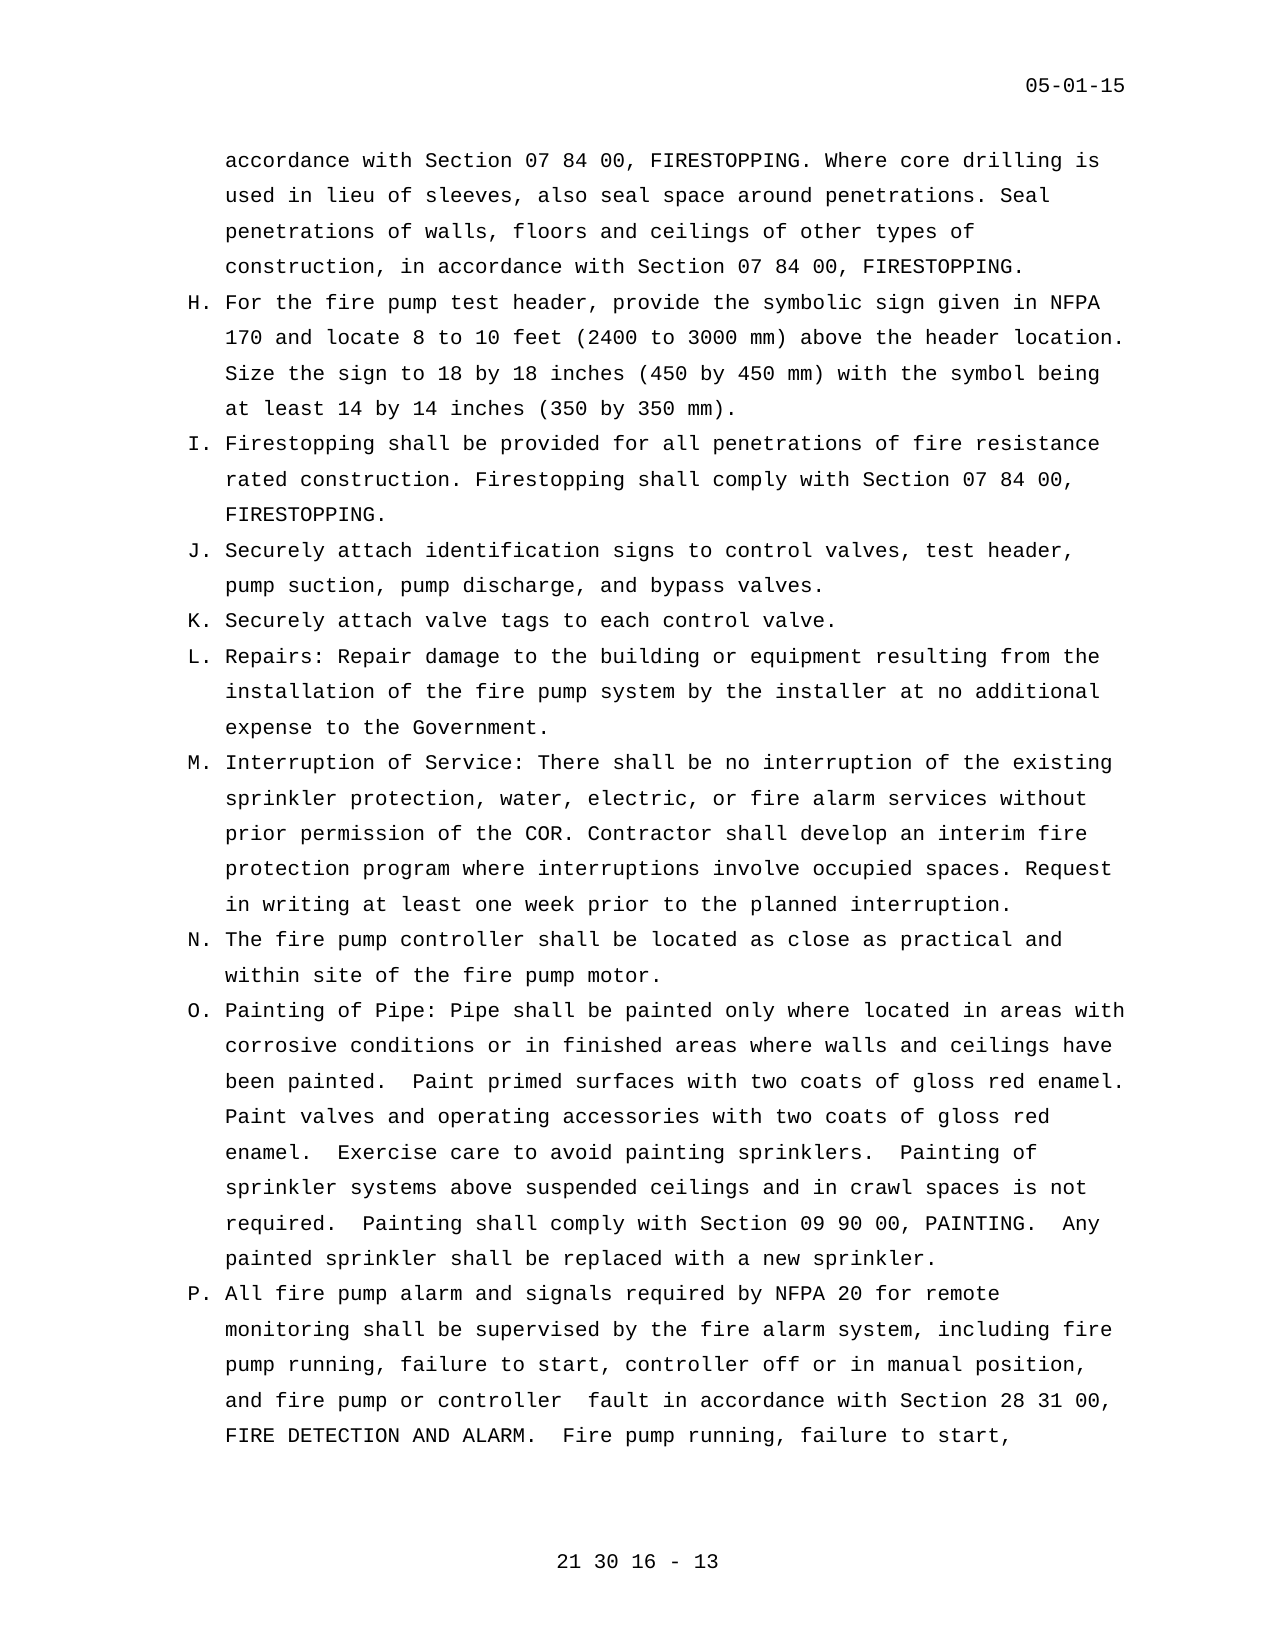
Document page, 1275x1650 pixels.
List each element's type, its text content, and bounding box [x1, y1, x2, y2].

text M. Interruption of Service: There shall be no interruption of the existing sprinkler protection, water, electric, or fire alarm services without prior permission of the COR. Contractor shall develop an interim fire protection program where interruptions involve occupied spaces. Request in writing at least one week prior to the planned interruption. [187, 752, 1125, 917]
text O. Painting of Pipe: Pipe shall be painted only where located in areas with corrosive conditions or in finished areas where walls and ceilings have been painted. Paint primed surfaces with two coats of gloss red enamel. Paint valves and operating accessories with two coats of gloss red enamel. Exercise care to avoid painting sprinklers. Painting of sprinkler systems above suspended ceilings and in crawl spaces is not required. Painting shall comply with Section 09 90 00, PAINTING. Any painted sprinkler shall be replaced with a new sprinkler. [187, 1000, 1125, 1272]
text J. Securely attach identification signs to control valves, test header, pump suction, pump discharge, and bypass valves. [187, 539, 1125, 599]
text K. Securely attach valve tags to each control valve. [187, 610, 1125, 634]
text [187, 1283, 1125, 1449]
text H. For the fire pump test header, provide the symbolic sign given in NFPA 170 and locate 8 to 10 feet (2400 to 3000 mm) above the header location. Size the sign to 18 by 18 inches (450 by 450 mm) with the symbol being at least 14 by 14 inches (350 by 350 mm). [187, 292, 1125, 422]
text L. Repairs: Repair damage to the building or equipment resulting from the installation of the fire pump system by the installer at no additional expense to the Government. [187, 646, 1125, 740]
text N. The fire pump controller shall be located as close as practical and within site of the fire pump motor. [187, 929, 1125, 988]
text I. Firestopping shall be provided for all penetrations of fire resistance rated construction. Firestopping shall comply with Section 07 84 00, FIRESTOPPING. [187, 433, 1125, 528]
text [187, 150, 1125, 280]
